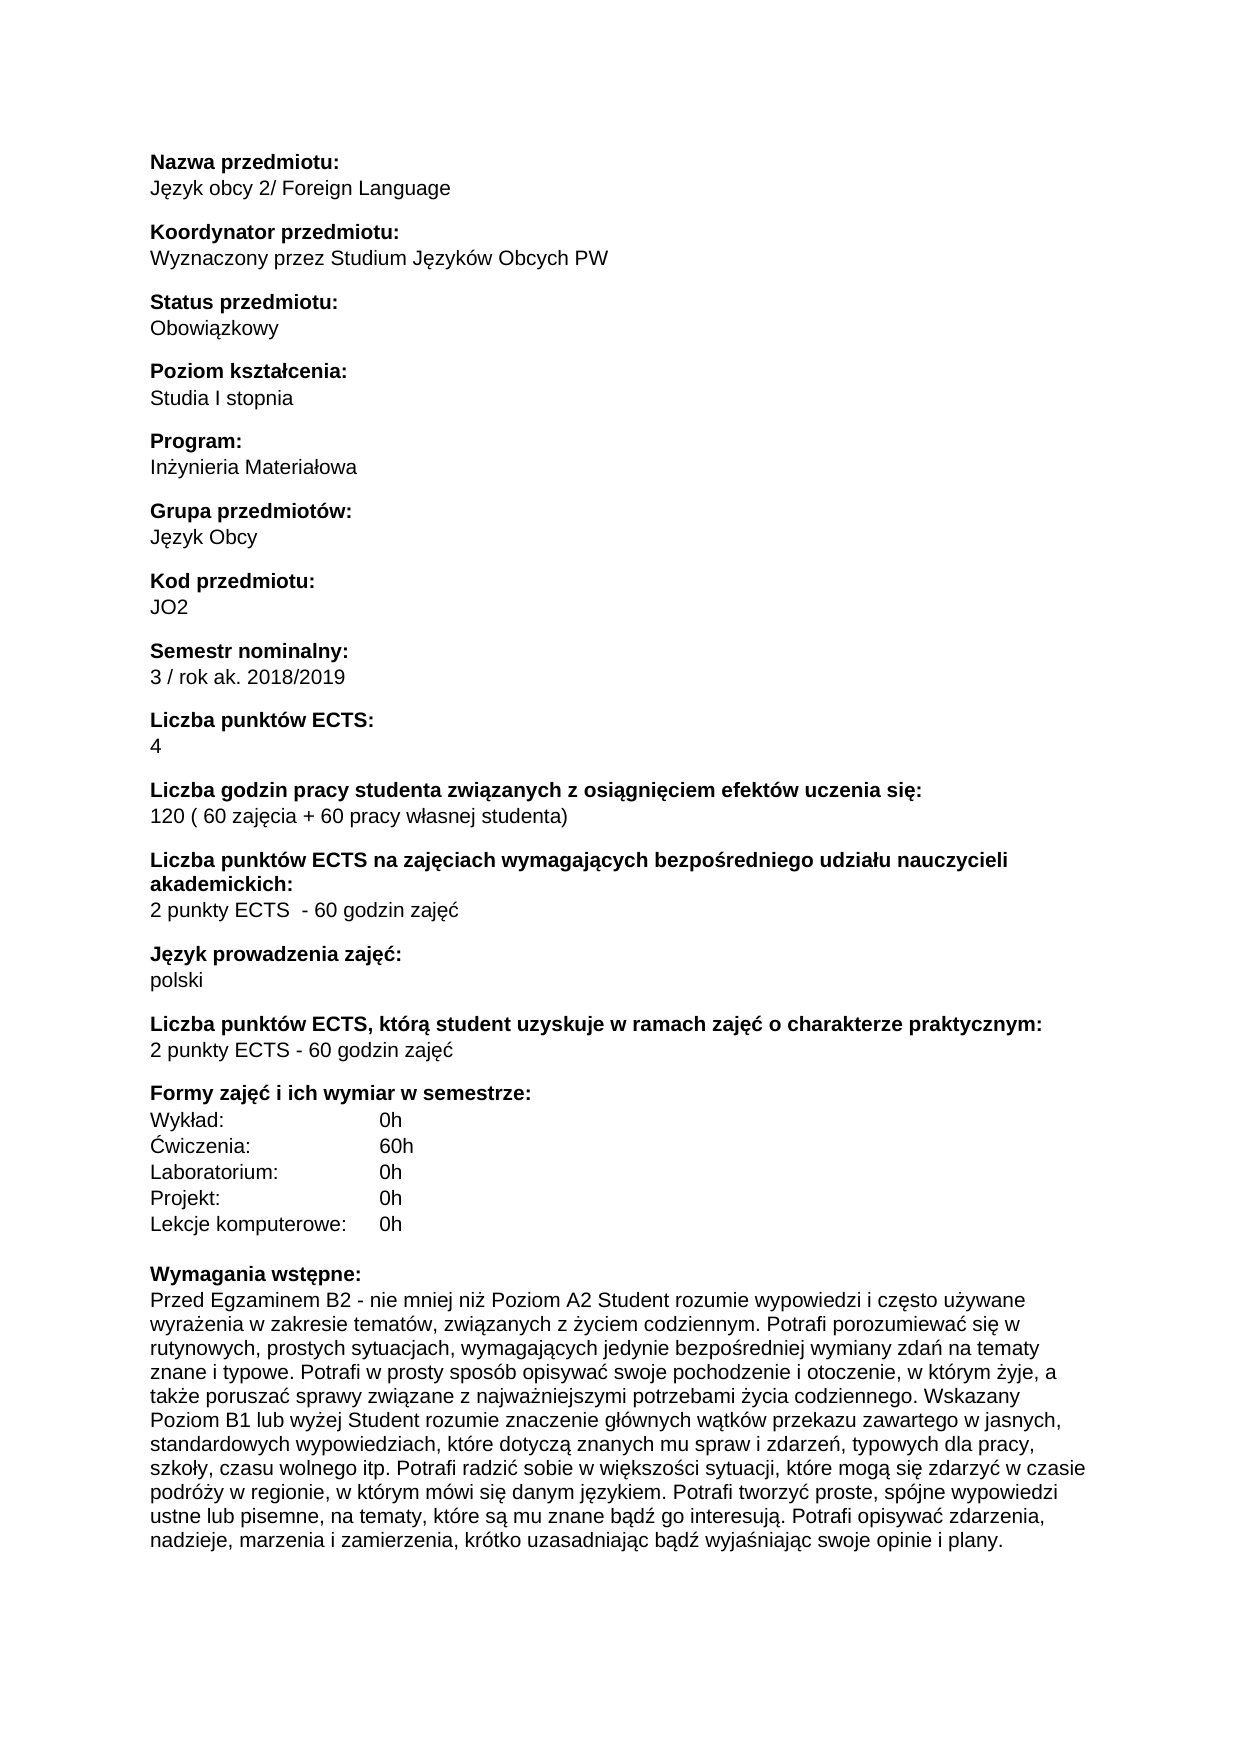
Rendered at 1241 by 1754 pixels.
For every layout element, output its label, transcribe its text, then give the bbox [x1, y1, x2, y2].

text Inżynieria Materiałowa [150, 455, 1090, 479]
table_cell 60h [369, 1132, 597, 1158]
text Poziom kształcenia: [150, 359, 1090, 383]
text Liczba punktów ECTS, którą student uzyskuje w ramach zajęć o charakterze praktycznym: [150, 1011, 1090, 1035]
text Liczba punktów ECTS na zajęciach wymagających bezpośredniego udziału nauczycieli akademickich: [150, 848, 1090, 896]
text Koordynator przedmiotu: [150, 220, 1090, 244]
table_cell Lekcje komputerowe: [140, 1212, 367, 1236]
text Nazwa przedmiotu: [150, 150, 1090, 174]
text 3 / rok ak. 2018/2019 [150, 664, 1090, 688]
table_header Wykład: [140, 1108, 367, 1132]
text Kod przedmiotu: [150, 569, 1090, 593]
text Wyznaczony przez Studium Języków Obcych PW [150, 246, 1090, 270]
table_cell Projekt: [140, 1186, 367, 1210]
text Studia I stopnia [150, 385, 1090, 409]
text Język Obcy [150, 525, 1090, 549]
table_cell Laboratorium: [140, 1160, 367, 1184]
text Formy zajęć i ich wymiar w semestrze: [150, 1081, 1090, 1105]
text Status przedmiotu: [150, 289, 1090, 313]
text Język prowadzenia zajęć: [150, 942, 1090, 966]
text polski [150, 968, 1090, 992]
text 120 ( 60 zajęcia + 60 pracy własnej studenta) [150, 804, 1090, 828]
text 2 punkty ECTS - 60 godzin zajęć [150, 1037, 1090, 1061]
table_cell 0h [369, 1210, 597, 1236]
table_cell 0h [369, 1158, 597, 1184]
table_header 0h [369, 1108, 597, 1132]
text Język obcy 2/ Foreign Language [150, 176, 1090, 200]
table_cell Ćwiczenia: [140, 1134, 367, 1158]
text Liczba godzin pracy studenta związanych z osiągnięciem efektów uczenia się: [150, 778, 1090, 802]
text Grupa przedmiotów: [150, 499, 1090, 523]
text Program: [150, 429, 1090, 453]
text JO2 [150, 595, 1090, 619]
text Obowiązkowy [150, 316, 1090, 339]
text Liczba punktów ECTS: [150, 708, 1090, 732]
text 4 [150, 734, 1090, 758]
text 2 punkty ECTS - 60 godzin zajęć [150, 898, 1090, 922]
text Wymagania wstępne: [150, 1262, 1090, 1286]
text Semestr nominalny: [150, 638, 1090, 662]
table_cell 0h [369, 1184, 597, 1210]
text Przed Egzaminem B2 - nie mniej niż Poziom A2 Student rozumie wypowiedzi i często używane wyrażenia w zakresie tematów, związanych z życiem codziennym. Potrafi porozumiewać się w rutynowych, prostych sytuacjach, wymagających jedynie bezpośredniej wymiany zdań na tematy znane i typowe. Potrafi w prosty sposób opisywać swoje pochodzenie i otoczenie, w którym żyje, a także poruszać sprawy związane z najważniejszymi potrzebami życia codziennego. Wskazany Poziom B1 lub wyżej Student rozumie znaczenie głównych wątków przekazu zawartego w jasnych, standardowych wypowiedziach, które dotyczą znanych mu spraw i zdarzeń, typowych dla pracy, szkoły, czasu wolnego itp. Potrafi radzić sobie w większości sytuacji, które mogą się zdarzyć w czasie podróży w regionie, w którym mówi się danym językiem. Potrafi tworzyć proste, spójne wypowiedzi ustne lub pisemne, na tematy, które są mu znane bądź go interesują. Potrafi opisywać zdarzenia, nadzieje, marzenia i zamierzenia, krótko uzasadniając bądź wyjaśniając swoje opinie i plany. [150, 1288, 1090, 1552]
